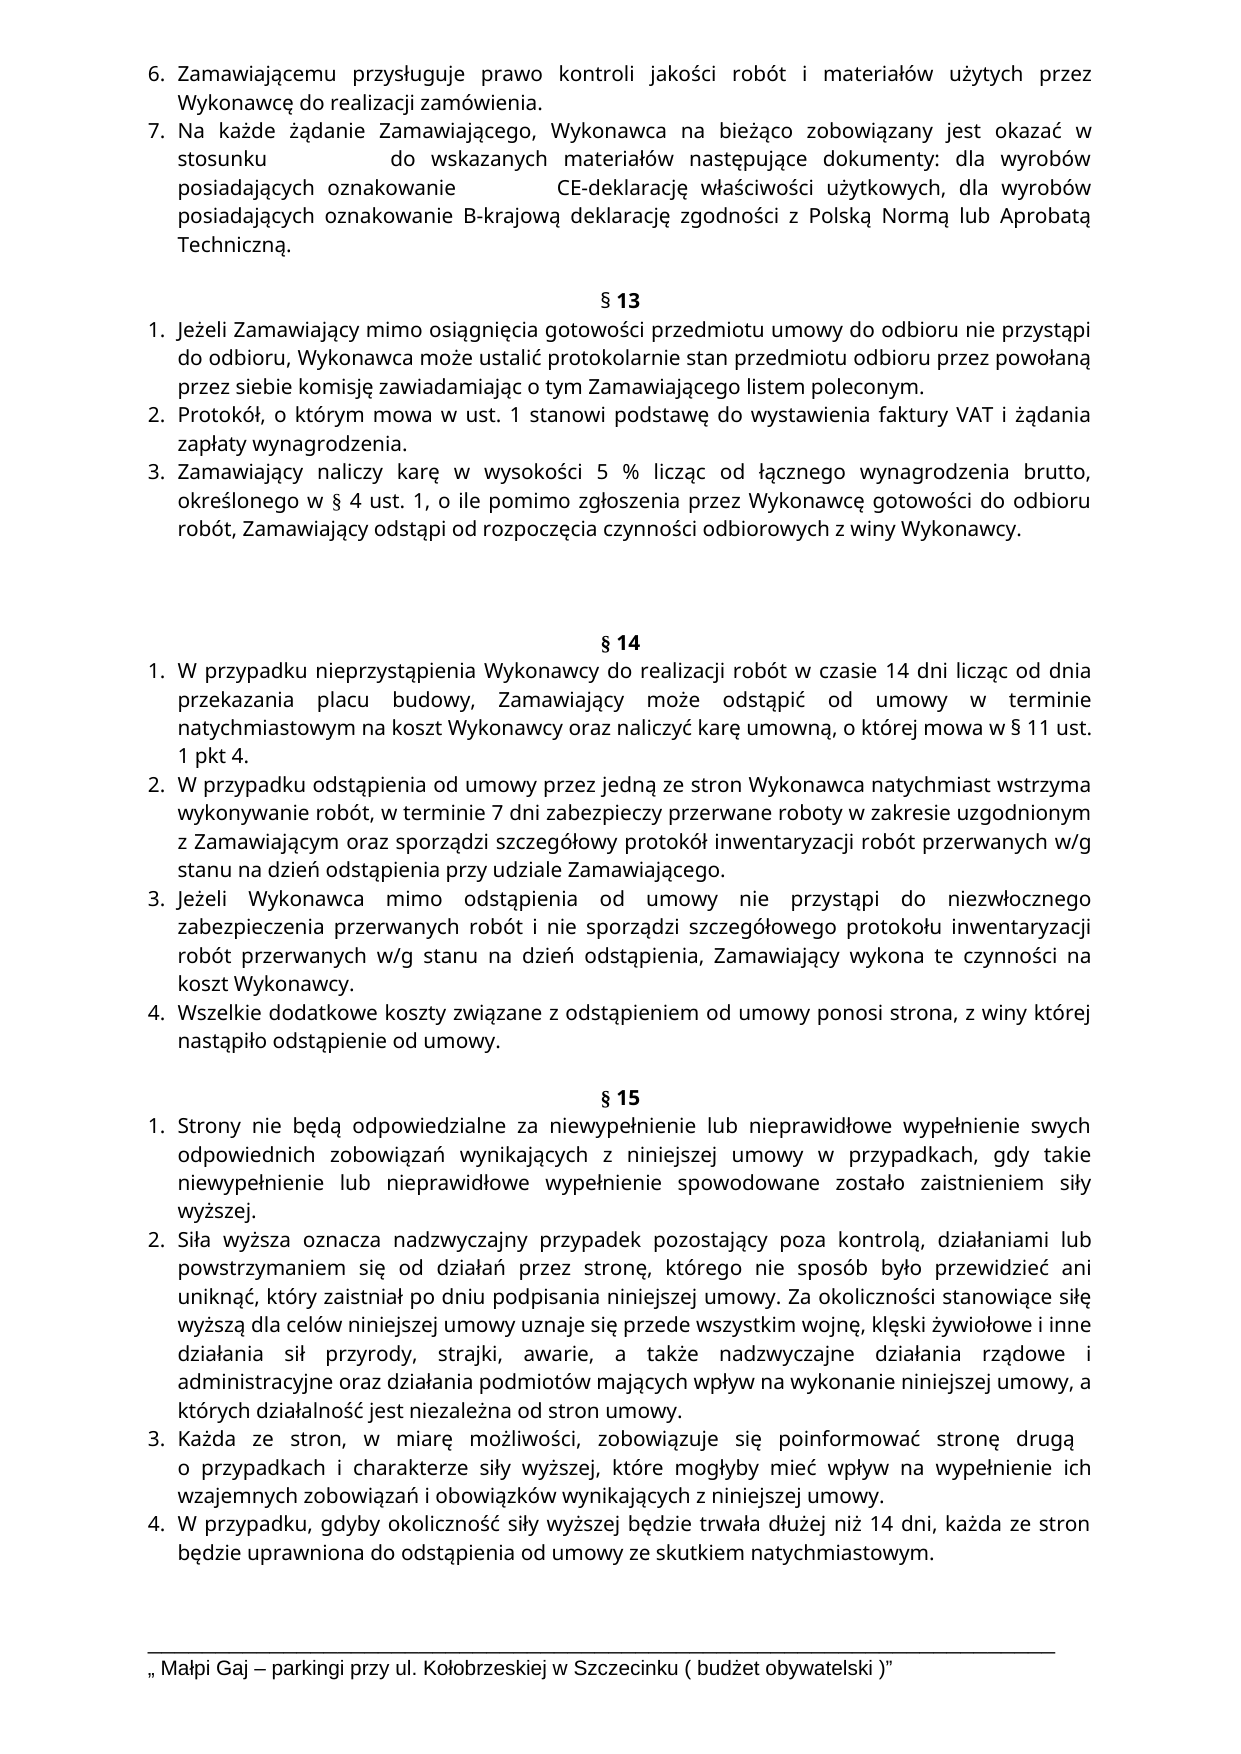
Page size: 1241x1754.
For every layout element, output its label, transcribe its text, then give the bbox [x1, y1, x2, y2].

text 14 [148, 628, 1092, 656]
list Wszelkie dodatkowe koszty związane z odstąpieniem od umowy ponosi strona, z winy której nastąpiło odstąpienie od umowy. [148, 998, 1092, 1054]
text § 13 [148, 287, 1092, 315]
list Na każde żądanie Zamawiającego, Wykonawca na bieżąco zobowiązany jest okazać w stosunku do wskazanych materiałów następujące dokumenty: dla wyrobów posiadających oznakowanie CE-deklarację właściwości użytkowych, dla wyrobów posiadających oznakowanie B-krajową deklarację zgodności z Polską Normą lub Aprobatą Techniczną. [148, 116, 1092, 258]
list Strony nie będą odpowiedzialne za niewypełnienie lub nieprawidłowe wypełnienie swych odpowiednich zobowiązań wynikających z niniejszej umowy w przypadkach, gdy takie niewypełnienie lub nieprawidłowe wypełnienie spowodowane zostało zaistnieniem siły wyższej. [148, 1111, 1092, 1225]
text 15 [148, 1083, 1092, 1111]
list Jeżeli Wykonawca mimo odstąpienia od umowy nie przystąpi do niezwłocznego zabezpieczenia przerwanych robót i nie sporządzi szczegółowego protokołu inwentaryzacji robót przerwanych w/g stanu na dzień odstąpienia, Zamawiający wykona te czynności na koszt Wykonawcy. [148, 884, 1092, 998]
list Protokół, o którym mowa w ust. 1 stanowi podstawę do wystawienia faktury VAT i żądania zapłaty wynagrodzenia. [148, 400, 1092, 457]
list Zamawiającemu przysługuje prawo kontroli jakości robót i materiałów użytych przez Wykonawcę do realizacji zamówienia. [148, 59, 1092, 116]
list Zamawiający naliczy karę w wysokości 5 % licząc od łącznego wynagrodzenia brutto, określonego w 4 ust. 1, o ile pomimo zgłoszenia przez Wykonawcę gotowości do odbioru robót, Zamawiający odstąpi od rozpoczęcia czynności odbiorowych z winy Wykonawcy. [148, 457, 1092, 543]
list Jeżeli Zamawiający mimo osiągnięcia gotowości przedmiotu umowy do odbioru nie przystąpi do odbioru, Wykonawca może ustalić protokolarnie stan przedmiotu odbioru przez powołaną przez siebie komisję zawiadamiając o tym Zamawiającego listem poleconym. [148, 315, 1092, 400]
list W przypadku nieprzystąpienia Wykonawcy do realizacji robót w czasie 14 dni licząc od dnia przekazania placu budowy, Zamawiający może odstąpić od umowy w terminie natychmiastowym na koszt Wykonawcy oraz naliczyć karę umowną, o której mowa w § 11 ust. 1 pkt 4. [148, 656, 1092, 770]
list W przypadku, gdyby okoliczność siły wyższej będzie trwała dłużej niż 14 dni, każda ze stron będzie uprawniona do odstąpienia od umowy ze skutkiem natychmiastowym. [148, 1509, 1092, 1566]
list W przypadku odstąpienia od umowy przez jedną ze stron Wykonawca natychmiast wstrzyma wykonywanie robót, w terminie 7 dni zabezpieczy przerwane roboty w zakresie uzgodnionym z Zamawiającym oraz sporządzi szczegółowy protokół inwentaryzacji robót przerwanych w/g stanu na dzień odstąpienia przy udziale Zamawiającego. [148, 770, 1092, 884]
list Siła wyższa oznacza nadzwyczajny przypadek pozostający poza kontrolą, działaniami lub powstrzymaniem się od działań przez stronę, którego nie sposób było przewidzieć ani uniknąć, który zaistniał po dniu podpisania niniejszej umowy. Za okoliczności stanowiące siłę wyższą dla celów niniejszej umowy uznaje się przede wszystkim wojnę, klęski żywiołowe i inne działania sił przyrody, strajki, awarie, a także nadzwyczajne działania rządowe i administracyjne oraz działania podmiotów mających wpływ na wykonanie niniejszej umowy, a których działalność jest niezależna od stron umowy. [148, 1225, 1092, 1424]
list Każda ze stron, w miarę możliwości, zobowiązuje się poinformować stronę drugą o przypadkach i charakterze siły wyższej, które mogłyby mieć wpływ na wypełnienie ich wzajemnych zobowiązań i obowiązków wynikających z niniejszej umowy. [148, 1424, 1092, 1509]
